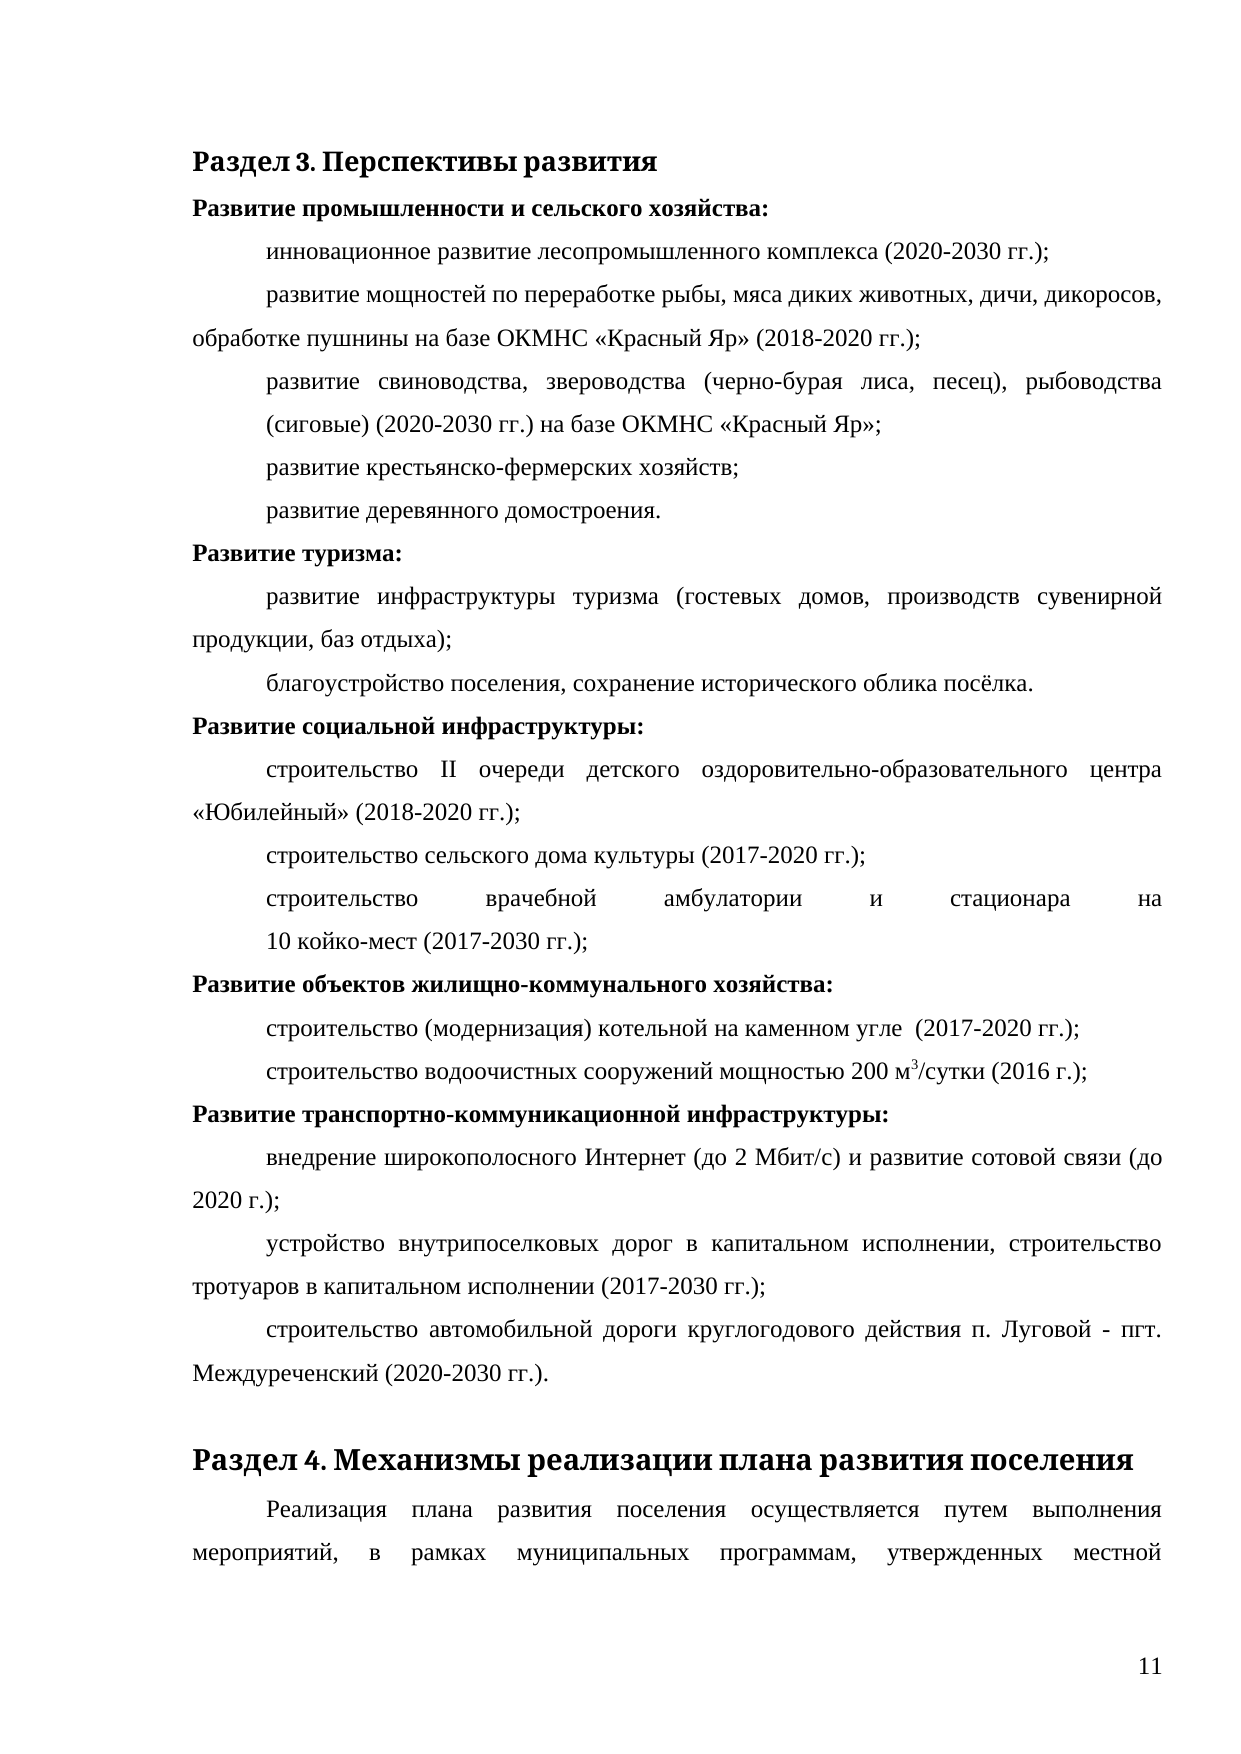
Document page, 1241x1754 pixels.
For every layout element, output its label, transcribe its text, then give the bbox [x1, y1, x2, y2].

text благоустройство поселения, сохранение исторического облика посёлка. [192, 668, 1162, 696]
subtitle Раздел 4. Механизмы реализации плана развития поселения [192, 1444, 1162, 1477]
text Развитие объектов жилищно-коммунального хозяйства: [192, 969, 1162, 998]
text Развитие туризма: [192, 538, 1162, 567]
text строительство сельского дома культуры (2017-2020 гг.); [192, 840, 1162, 869]
text развитие крестьянско-фермерских хозяйств; [192, 452, 1162, 481]
text строительство II очереди детского оздоровительно-образовательного центра «Юбилейный» (2018-2020 гг.); [192, 754, 1162, 826]
text строительство врачебной амбулатории и стационара на 10 койко-мест (2017-2030 гг.); [266, 883, 1162, 955]
text строительство (модернизация) котельной на каменном угле (2017-2020 гг.); [192, 1013, 1162, 1041]
text Развитие промышленности и сельского хозяйства: [192, 193, 1162, 222]
subtitle Раздел 3. Перспективы развития [192, 147, 1162, 178]
text инновационное развитие лесопромышленного комплекса (2020-2030 гг.); [192, 236, 1162, 265]
text строительство водоочистных сооружений мощностью 200 м3/сутки (2016 г.); [192, 1056, 1162, 1084]
text строительство автомобильной дороги круглогодового действия п. Луговой - пгт. Междуреченский (2020-2030 гг.). [192, 1314, 1162, 1386]
text устройство внутрипоселковых дорог в капитальном исполнении, строительство тротуаров в капитальном исполнении (2017-2030 гг.); [192, 1228, 1162, 1300]
text развитие деревянного домостроения. [192, 495, 1162, 524]
text развитие мощностей по переработке рыбы, мяса диких животных, дичи, дикоросов, обработке пушнины на базе ОКМНС «Красный Яр» (2018-2020 гг.); [192, 279, 1162, 351]
text внедрение широкополосного Интернет (до 2 Мбит/c) и развитие сотовой связи (до .); [192, 1142, 1162, 1214]
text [192, 1494, 1162, 1566]
text Развитие транспортно-коммуникационной инфраструктуры: [192, 1099, 1162, 1128]
text развитие инфраструктуры туризма (гостевых домов, производств сувенирной продукции, баз отдыха); [192, 581, 1162, 653]
text Развитие социальной инфраструктуры: [192, 711, 1162, 739]
text развитие свиноводства, звероводства (черно-бурая лиса, песец), рыбоводства (сиговые) (2020-2030 гг.) на базе ОКМНС «Красный Яр»; [266, 366, 1162, 438]
